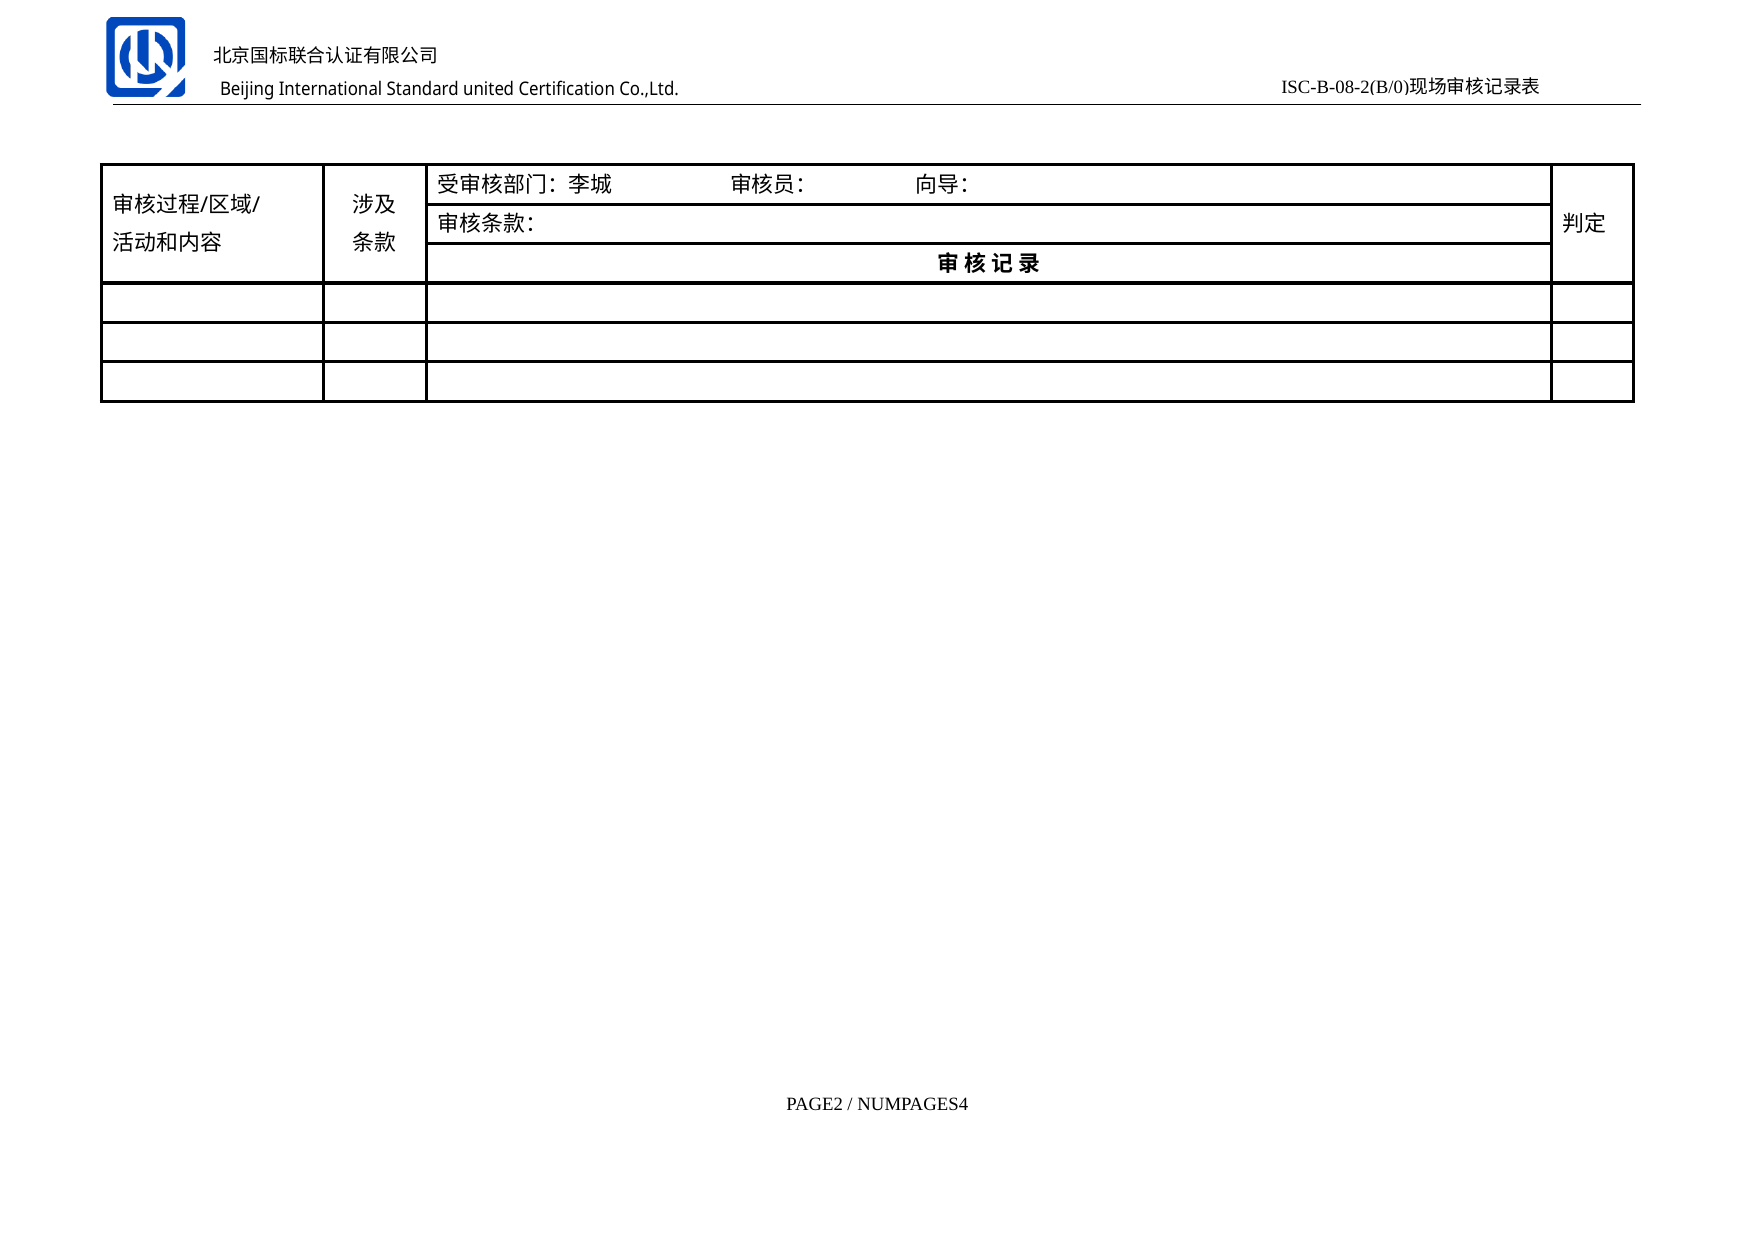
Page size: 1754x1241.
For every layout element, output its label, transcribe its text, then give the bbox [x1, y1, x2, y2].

table_header 审核过程/区域/ 活动和内容 [103, 166, 322, 281]
table_cell [103, 363, 322, 399]
table_cell [1553, 285, 1632, 321]
table_cell [1553, 324, 1632, 360]
table_header 涉及 条款 [325, 166, 425, 281]
table_header 受审核部门：李城 审核员： 向导： [428, 166, 1550, 203]
table_cell [428, 363, 1550, 399]
table_cell [428, 285, 1550, 321]
table_cell 审核条款： [428, 206, 1550, 242]
table_cell [325, 285, 425, 321]
table_cell [325, 363, 425, 399]
table_header 判定 [1553, 166, 1632, 281]
picture [106, 17, 186, 97]
table_cell [103, 285, 322, 321]
table_cell 审 核 记 录 [428, 245, 1550, 281]
table_cell [325, 324, 425, 360]
table_cell [1553, 363, 1632, 399]
table_cell [103, 324, 322, 360]
table_cell [428, 324, 1550, 360]
